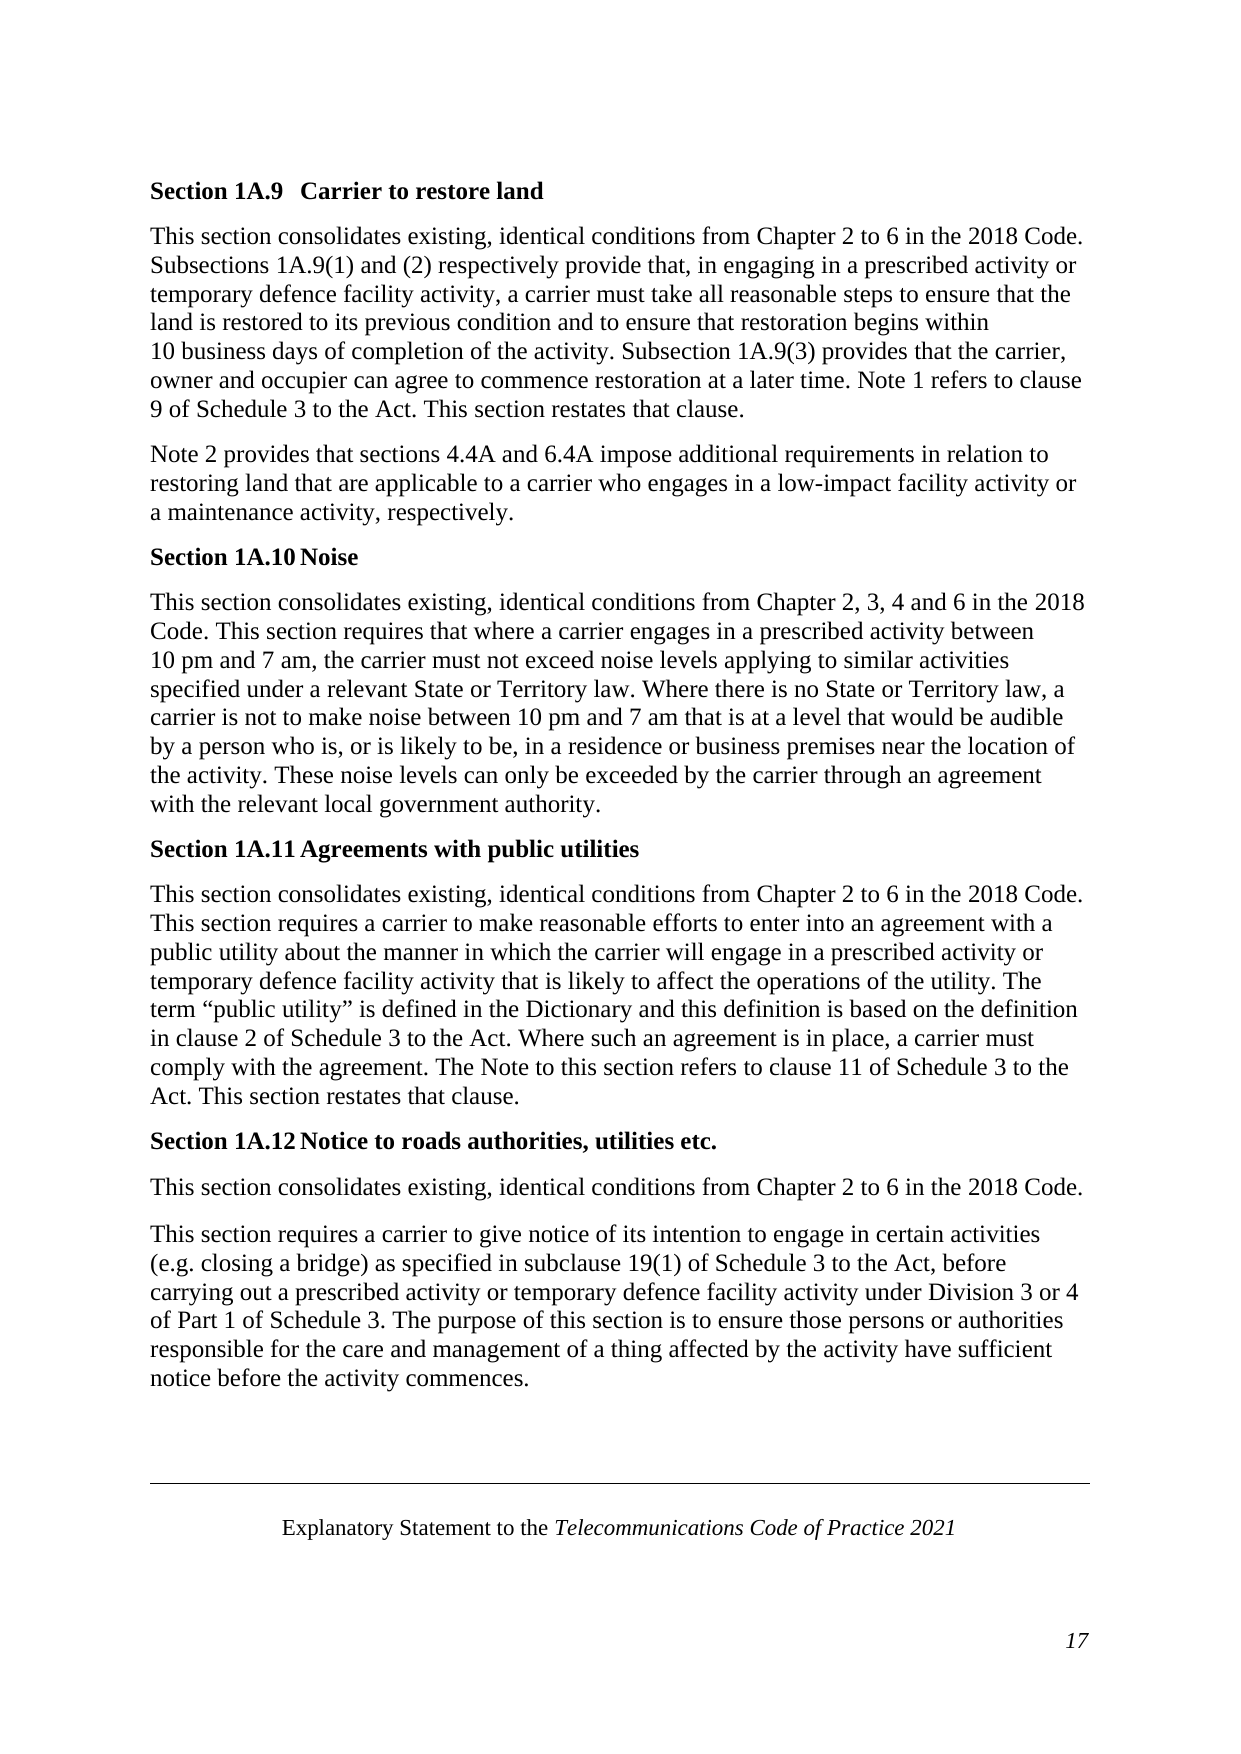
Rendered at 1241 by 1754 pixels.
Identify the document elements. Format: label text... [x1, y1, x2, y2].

text This section consolidates existing, identical conditions from Chapter 2 to 6 in the 2018 Code. This section requires a carrier to make reasonable efforts to enter into an agreement with a public utility about the manner in which the carrier will engage in a prescribed activity or temporary defence facility activity that is likely to affect the operations of the utility. The term “public utility” is defined in the Dictionary and this definition is based on the definition in clause 2 of Schedule 3 to the Act. Where such an agreement is in place, a carrier must comply with the agreement. The Note to this section refers to clause 11 of Schedule 3 to the Act. This section restates that clause. [150, 879, 1090, 1109]
text This section consolidates existing, identical conditions from Chapter 2, 3, 4 and 6 in the 2018 Code. This section requires that where a carrier engages in a prescribed activity between 10 pm and 7 am, the carrier must not exceed noise levels applying to similar activities specified under a relevant State or Territory law. Where there is no State or Territory law, a carrier is not to make noise between 10 pm and 7 am that is at a level that would be audible by a person who is, or is likely to be, in a residence or business premises near the location of the activity. These noise levels can only be exceeded by the carrier through an agreement with the relevant local government authority. [150, 587, 1090, 817]
text Section 1A.11 Agreements with public utilities [150, 834, 972, 863]
text This section consolidates existing, identical conditions from Chapter 2 to 6 in the 2018 Code. Subsections 1A.9(1) and (2) respectively provide that, in engaging in a prescribed activity or temporary defence facility activity, a carrier must take all reasonable steps to ensure that the land is restored to its previous condition and to ensure that restoration begins within 10 business days of completion of the activity. Subsection 1A.9(3) provides that the carrier, owner and occupier can agree to commence restoration at a later time. Note 1 refers to clause 9 of Schedule 3 to the Act. This section restates that clause. [150, 221, 1090, 422]
text This section requires a carrier to give notice of its intention to engage in certain activities (e.g. closing a bridge) as specified in subclause 19(1) of Schedule 3 to the Act, before carrying out a prescribed activity or temporary defence facility activity under Division 3 or 4 of Part 1 of Schedule 3. The purpose of this section is to ensure those persons or authorities responsible for the care and management of a thing affected by the activity have sufficient notice before the activity commences. [150, 1219, 1090, 1392]
text Section 1A.12 Notice to roads authorities, utilities etc. [150, 1126, 1090, 1155]
text Section 1A.9 Carrier to restore land [150, 176, 1090, 204]
text Note 2 provides that sections 4.4A and 6.4A impose additional requirements in relation to restoring land that are applicable to a carrier who engages in a low-impact facility activity or a maintenance activity, respectively. [150, 439, 1090, 525]
text Section 1A.10 Noise [150, 542, 972, 571]
text This section consolidates existing, identical conditions from Chapter 2 to 6 in the 2018 Code. [150, 1172, 1090, 1200]
